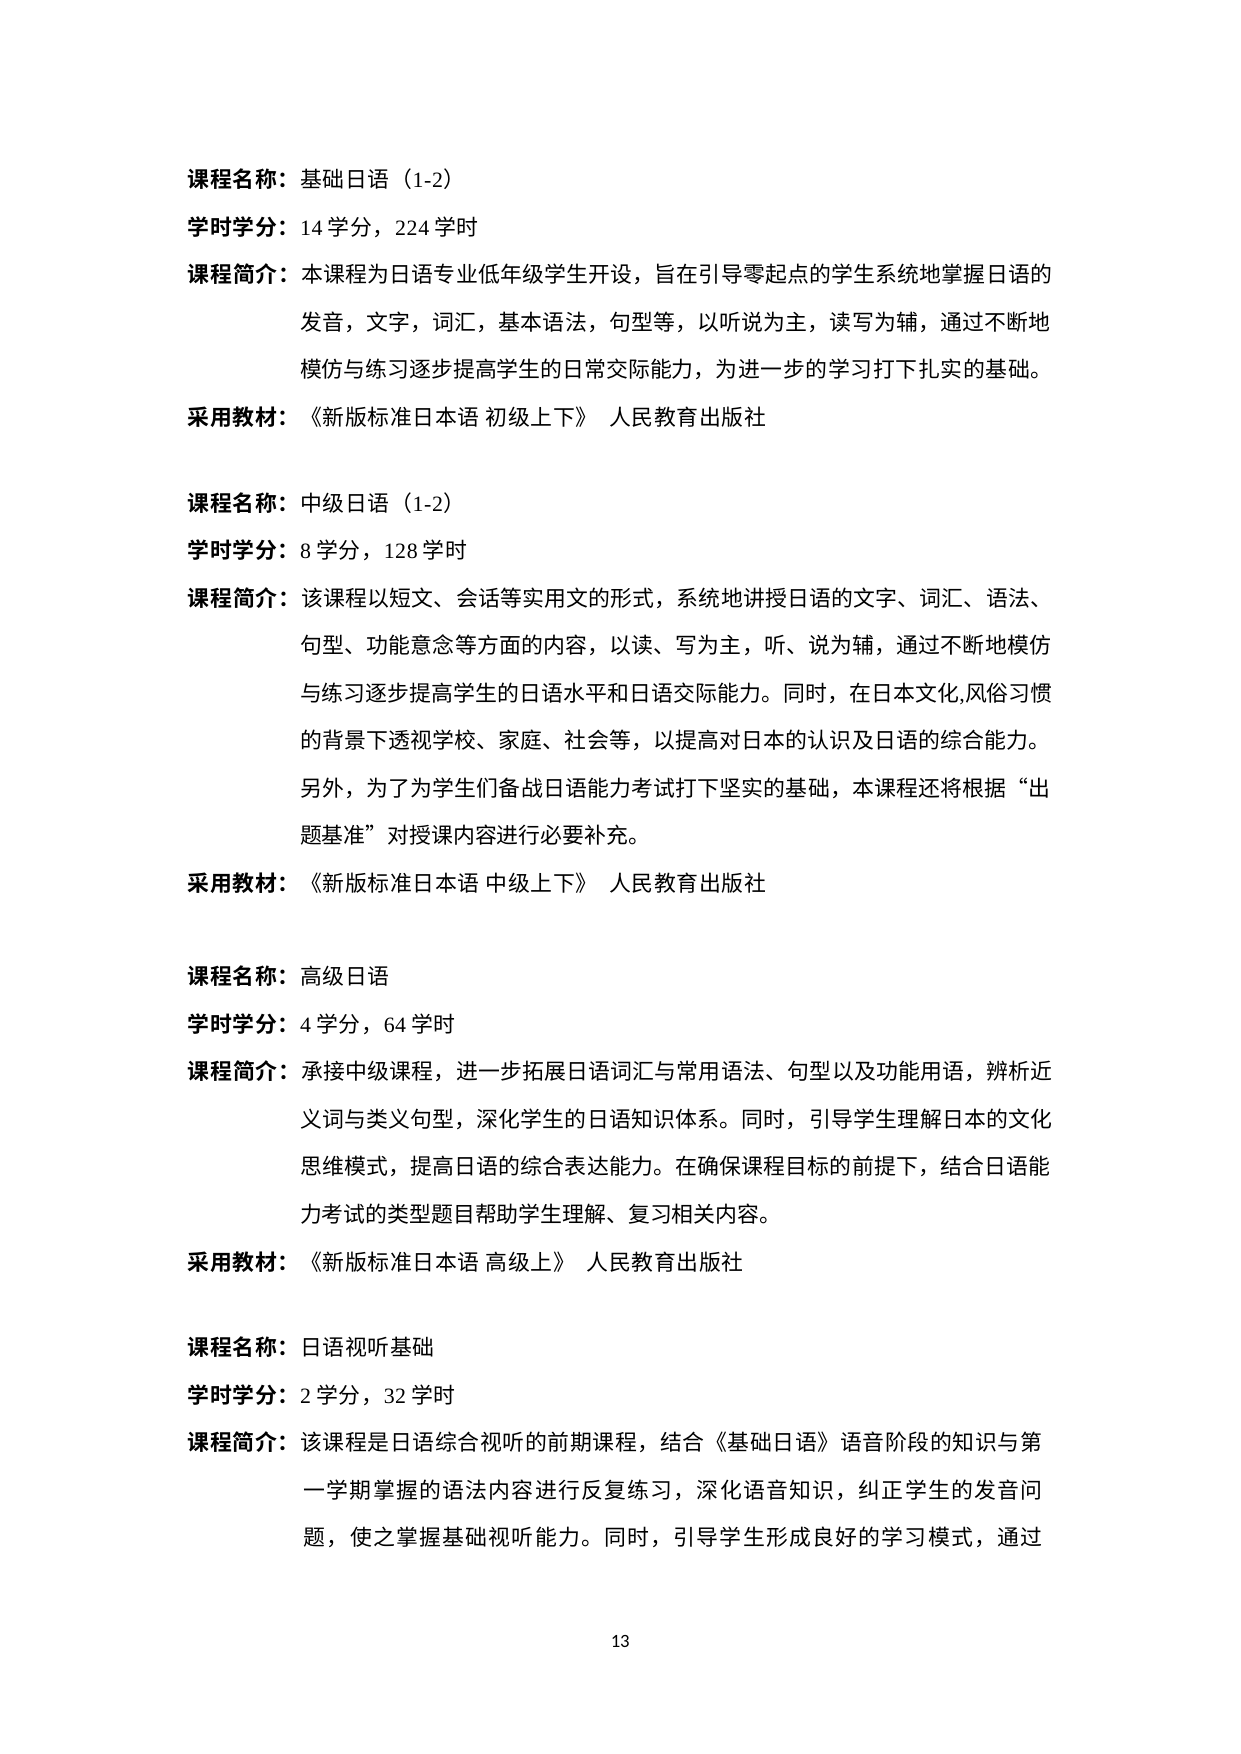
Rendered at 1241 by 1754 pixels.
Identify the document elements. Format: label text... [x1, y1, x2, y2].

text 课程简介：本课程为日语专业低年级学生开设，旨在引导零起点的学生系统地掌握日语的发音，文字，词汇，基本语法，句型等，以听说为主，读写为辅，通过不断地模仿与练习逐步提高学生的日常交际能力，为进一步的学习打下扎实的基础。 [187, 257, 1053, 384]
text 课程简介：该课程以短文、会话等实用文的形式，系统地讲授日语的文字、词汇、语法、句型、功能意念等方面的内容，以读、写为主，听、说为辅，通过不断地模仿与练习逐步提高学生的日语水平和日语交际能力。同时，在日本文化,风俗习惯的背景下透视学校、家庭、社会等，以提高对日本的认识及日语的综合能力。另外，为了为学生们备战日语能力考试打下坚实的基础，本课程还将根据“出题基准”对授课内容进行必要补充。 [187, 581, 1053, 850]
text 学时学分：2学分，32学时 [187, 1378, 1053, 1409]
text 课程名称：基础日语（1-2） [187, 162, 1053, 194]
text 学时学分：14学分，224学时 [187, 209, 1049, 241]
text 课程简介：承接中级课程，进一步拓展日语词汇与常用语法、句型以及功能用语，辨析近义词与类义句型，深化学生的日语知识体系。同时，引导学生理解日本的文化思维模式，提高日语的综合表达能力。在确保课程目标的前提下，结合日语能力考试的类型题目帮助学生理解、复习相关内容。 [187, 1054, 1053, 1228]
text 采用教材：《新版标准日本语 初级上下》 人民教育出版社 [187, 399, 1049, 432]
text 课程名称：中级日语（1-2） [187, 486, 1053, 517]
text 课程名称：日语视听基础 [187, 1330, 1053, 1362]
text 采用教材：《新版标准日本语 高级上》 人民教育出版社 [187, 1244, 1049, 1277]
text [187, 1425, 1044, 1552]
text 学时学分：8学分，128学时 [187, 533, 1049, 565]
text 课程名称：高级日语 [187, 959, 1053, 991]
text 学时学分：4学分，64学时 [187, 1007, 1049, 1038]
text 采用教材：《新版标准日本语 中级上下》 人民教育出版社 [187, 866, 1049, 898]
